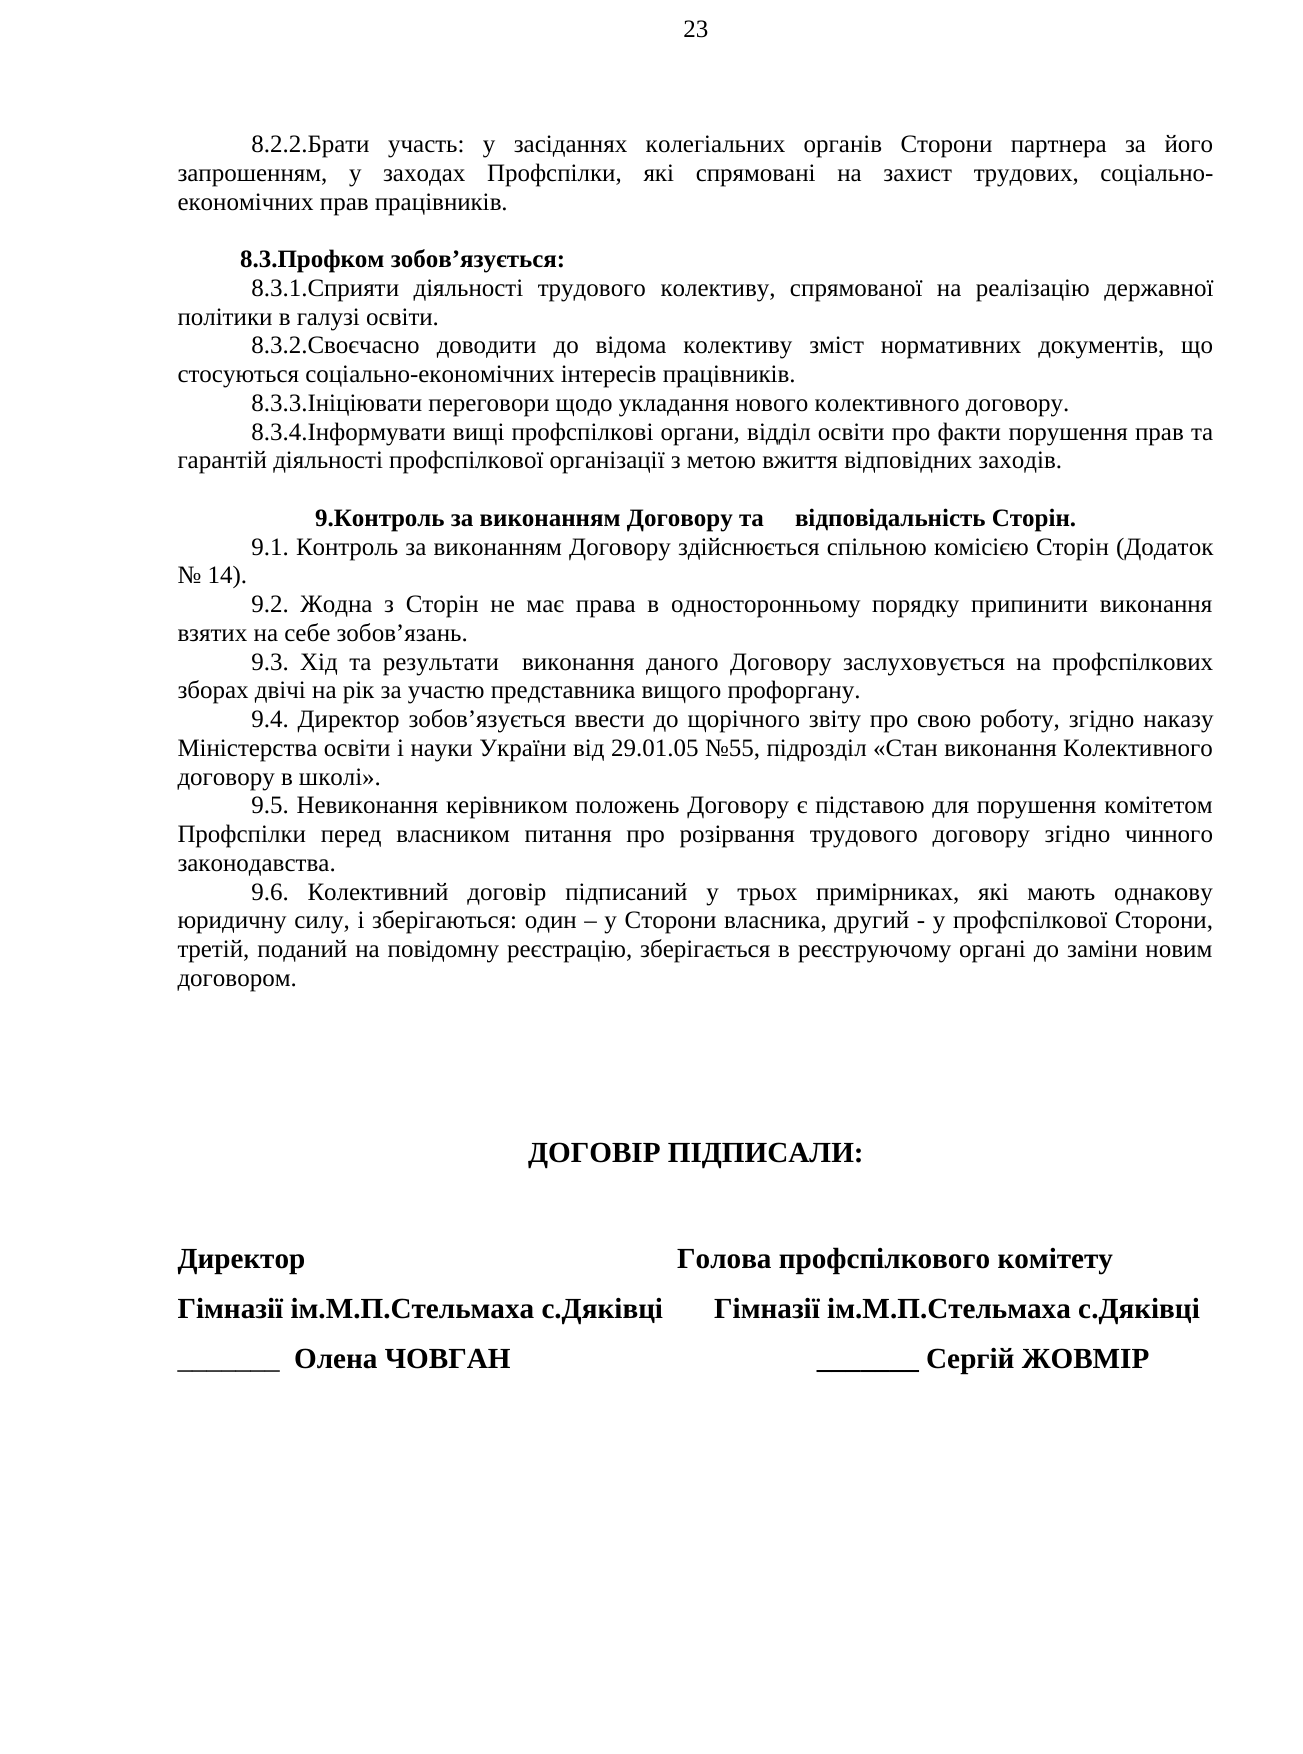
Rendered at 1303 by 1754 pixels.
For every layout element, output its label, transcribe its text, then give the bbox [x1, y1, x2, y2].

text 8.3.4.Інформувати вищі профспілкові органи, відділ освіти про факти порушення прав та гарантій діяльності профспілкової організації з метою вжиття відповідних заходів. [177, 417, 1214, 474]
text 9.3. Хід та результати виконання даного Договору заслуховується на профспілкових зборах двічі на рік за участю представника вищого профоргану. [177, 647, 1214, 704]
text 9.Контроль за виконанням Договору та відповідальність Сторін. [177, 503, 1214, 532]
text 9.4. Директор зобов’язується ввести до щорічного звіту про свою роботу, згідно наказу Міністерства освіти і науки України від 29.01.05 №55, підрозділ «Стан виконання Колективного договору в школі». [177, 704, 1214, 791]
text ДОГОВІР ПІДПИСАЛИ: [177, 1136, 1214, 1169]
text Гімназії ім.М.П.Стельмаха с.Дяківці Гімназії ім.М.П.Стельмаха с.Дяківці [177, 1291, 1214, 1325]
text 9.2. Жодна з Сторін не має права в односторонньому порядку припинити виконання взятих на себе зобов’язань. [177, 589, 1214, 647]
text Директор Голова профспілкового комітету [177, 1241, 1214, 1274]
text 9.6. Колективний договір підписаний у трьох примірниках, які мають однакову юридичну силу, і зберігаються: один – у Сторони власника, другий - у профспілкової Сторони, третій, поданий на повідомну реєстрацію, зберігається в реєструючому органі до заміни новим договором. [177, 877, 1214, 992]
text _______ Олена ЧОВГАН _______ Сергій ЖОВМІР [177, 1342, 1214, 1375]
text 8.3.1.Сприяти діяльності трудового колективу, спрямованої на реалізацію державної політики в галузі освіти. [177, 273, 1214, 331]
text 8.2.2.Брати участь: у засіданнях колегіальних органів Сторони партнера за його запрошенням, у заходах Профспілки, які спрямовані на захист трудових, соціально- економічних прав працівників. [177, 129, 1214, 216]
text 8.3.2.Своєчасно доводити до відома колективу зміст нормативних документів, що стосуються соціально-економічних інтересів працівників. [177, 331, 1214, 388]
text 9.5. Невиконання керівником положень Договору є підставою для порушення комітетом Профспілки перед власником питання про розірвання трудового договору згідно чинного законодавства. [177, 791, 1214, 877]
text 9.1. Контроль за виконанням Договору здійснюється спільною комісією Сторін (Додаток № 14). [177, 532, 1214, 589]
text 8.3.Профком зобов’язується: [177, 244, 1214, 273]
text 8.3.3.Ініціювати переговори щодо укладання нового колективного договору. [177, 388, 1214, 417]
